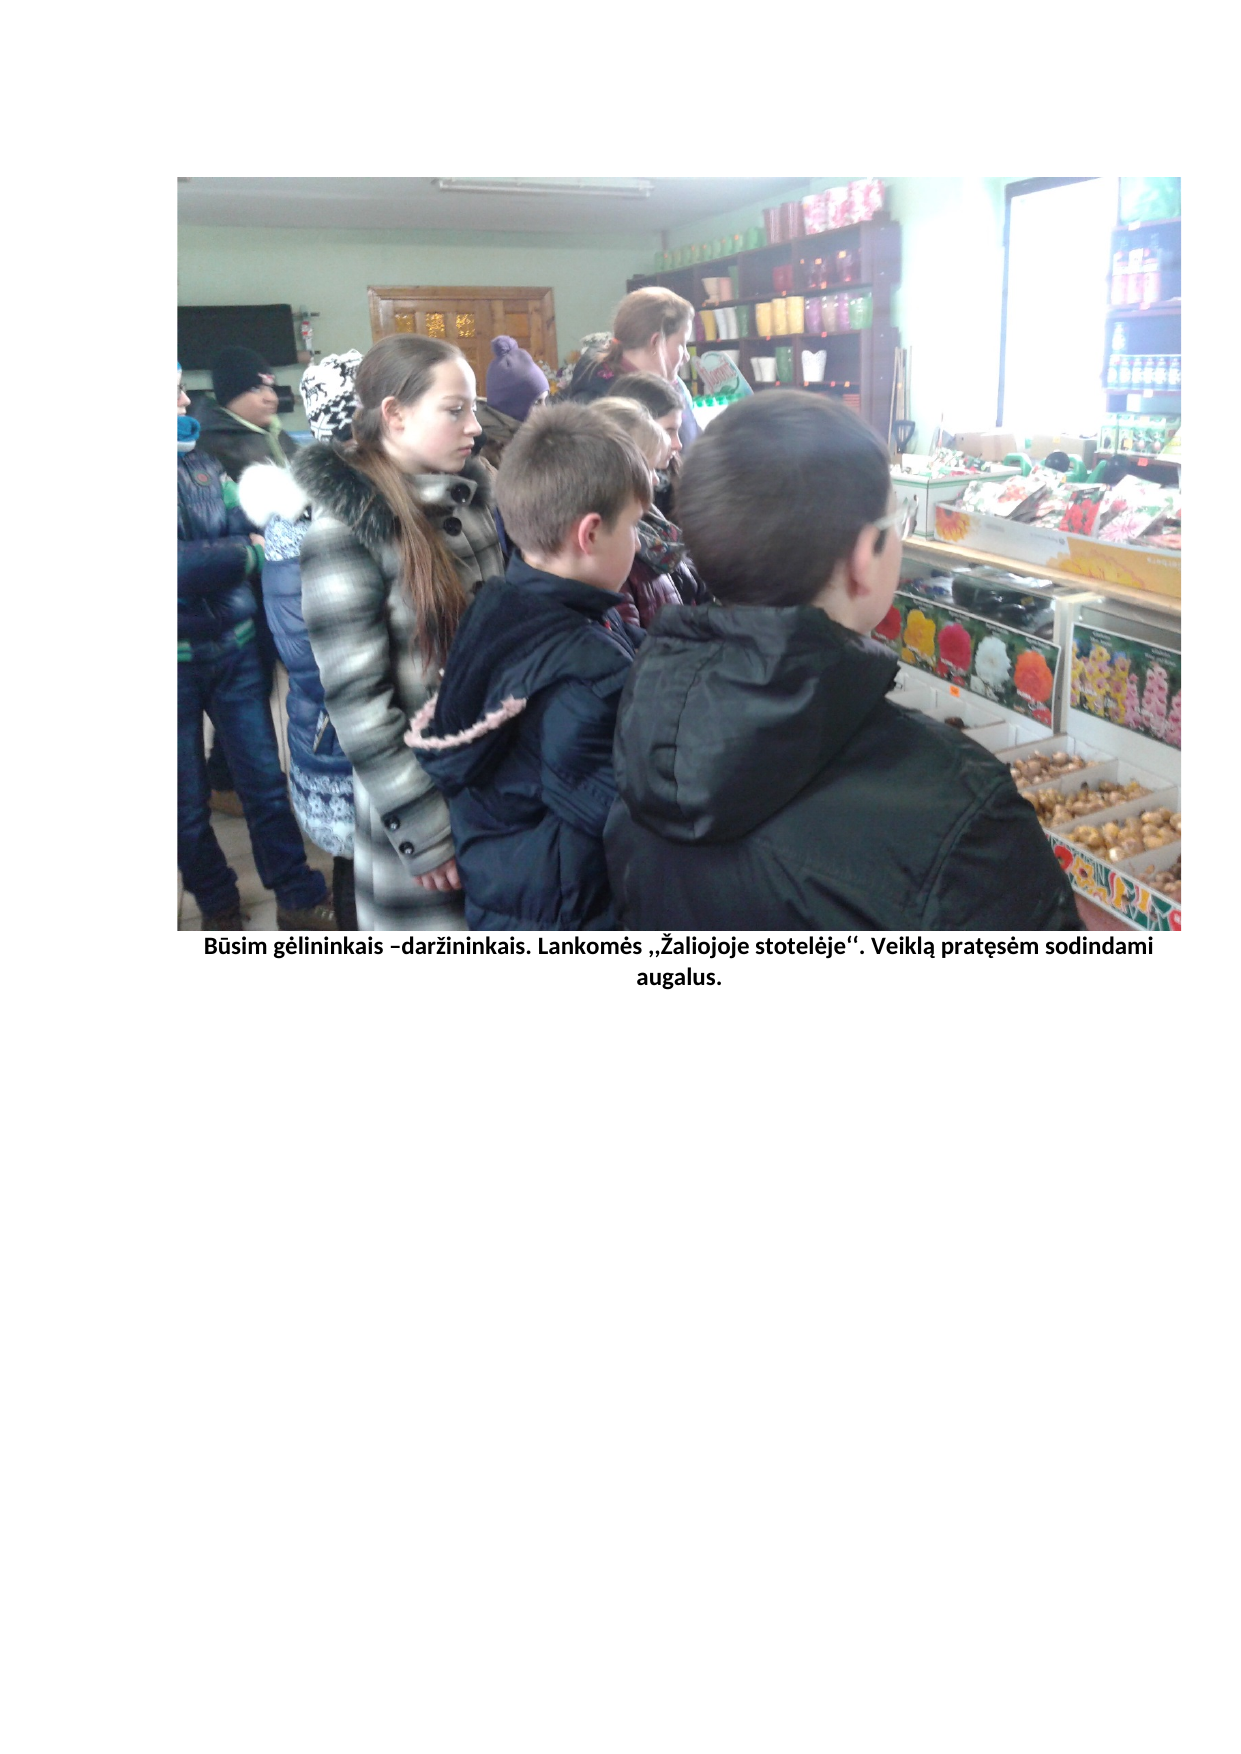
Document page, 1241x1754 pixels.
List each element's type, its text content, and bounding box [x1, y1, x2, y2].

text Būsim gėlininkais –daržininkais. Lankomės ,,Žaliojoje stotelėje‘‘. Veiklą pratęsėm sodindami augalus. [177, 931, 1181, 991]
picture [177, 177, 1182, 931]
